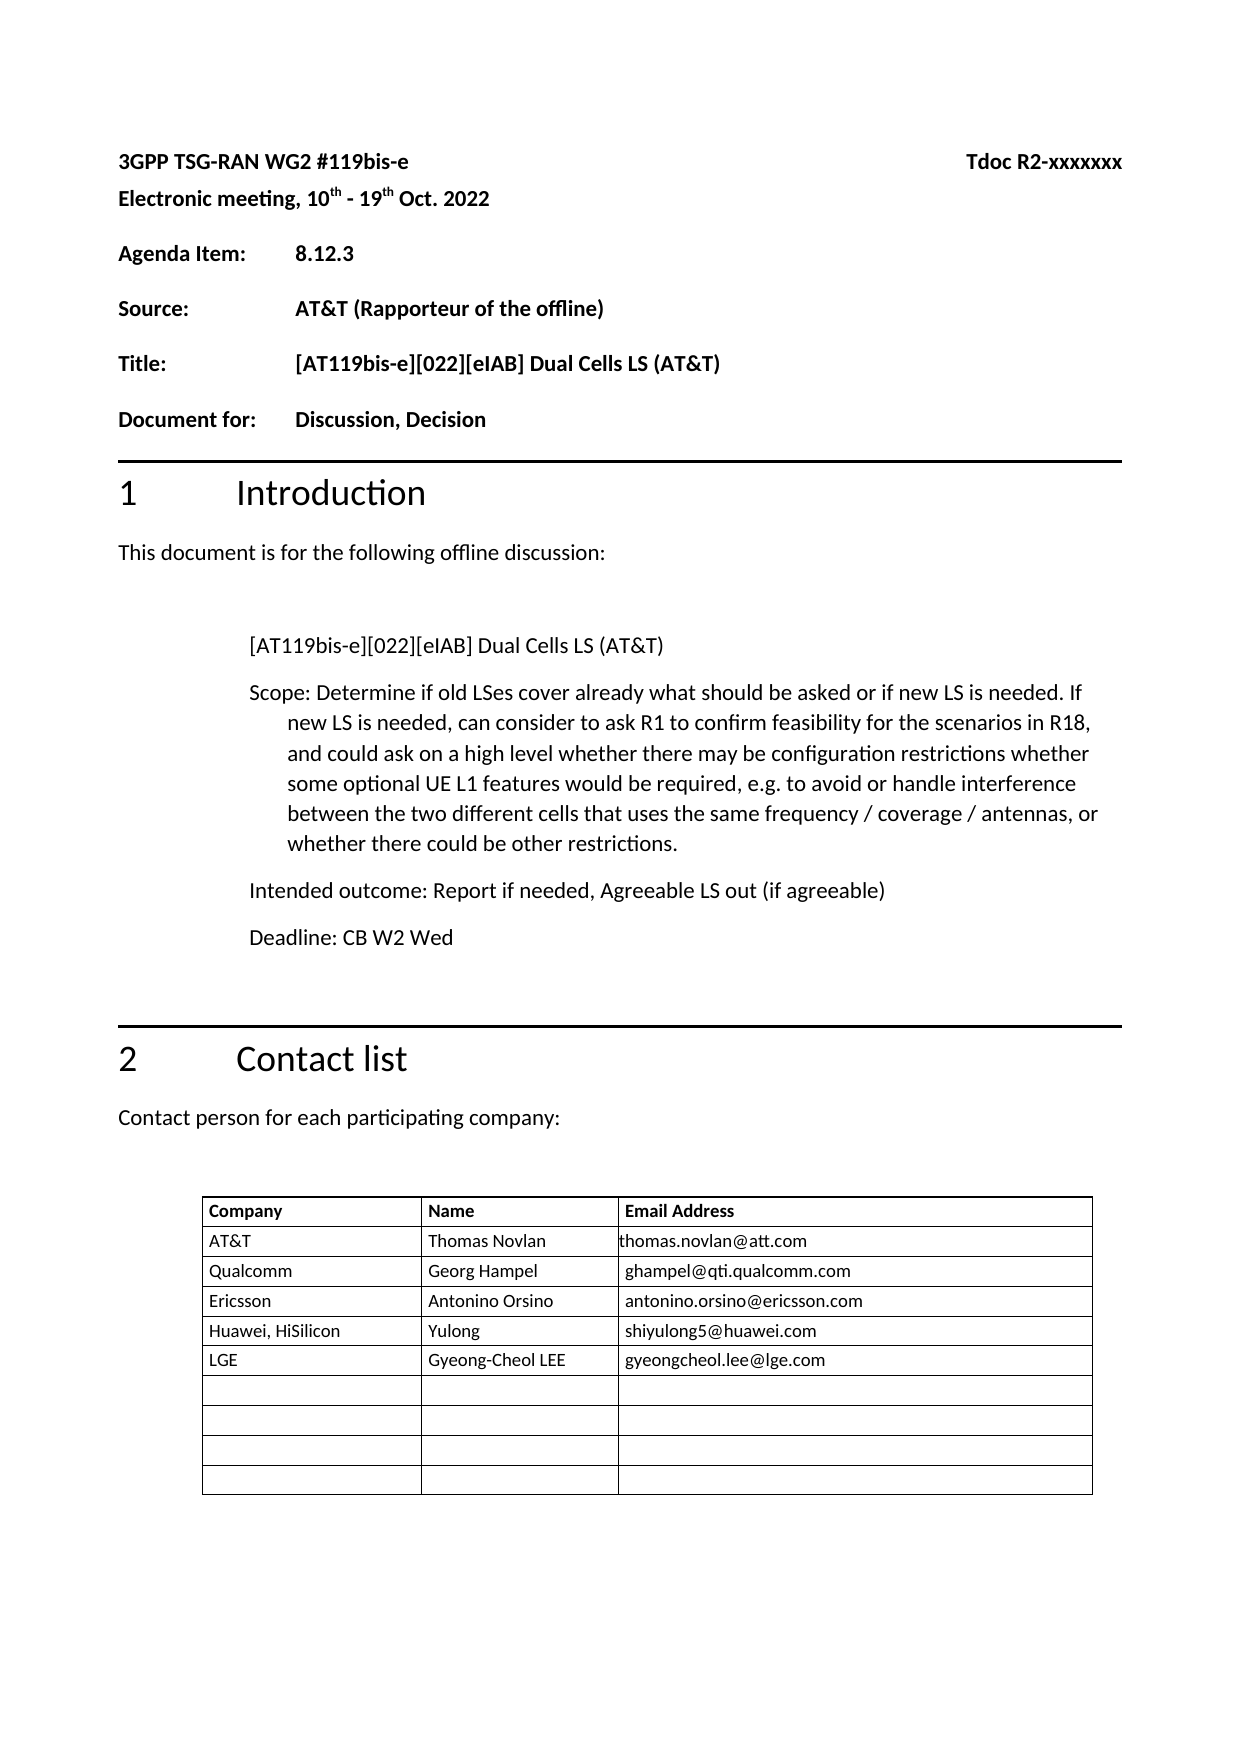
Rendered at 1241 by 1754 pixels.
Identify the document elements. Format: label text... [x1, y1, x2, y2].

table_cell thomas.novlan@att.com [619, 1227, 1092, 1256]
text Document for: Discussion, Decision [118, 405, 1122, 433]
table_cell [422, 1376, 618, 1405]
table_cell [422, 1406, 618, 1435]
table_cell [619, 1436, 1092, 1464]
text Agenda Item: 8.12.3 [118, 239, 1122, 267]
text Electronic meeting, 10th - 19th Oct. 2022 [118, 184, 1122, 212]
table_cell [619, 1466, 1092, 1494]
table_cell Georg Hampel [422, 1257, 618, 1286]
table_cell [422, 1466, 618, 1494]
table_cell Huawei, HiSilicon [203, 1317, 421, 1345]
text This document is for the following offline discussion: [118, 538, 1122, 566]
text Intended outcome: Report if needed, Agreeable LS out (if agreeable) [249, 876, 1122, 904]
table_cell Thomas Novlan [422, 1227, 618, 1256]
table_header Company [203, 1198, 421, 1226]
table_cell gyeongcheol.lee@lge.com [619, 1346, 1092, 1375]
subtitle 2 Contact list [118, 1028, 1122, 1080]
text 3GPP TSG-RAN WG2 #119bis-e Tdoc R2-xxxxxxx [118, 147, 1122, 176]
text Title: [AT119bis-e][022][eIAB] Dual Cells LS (AT&T) [118, 349, 1122, 378]
table_cell Qualcomm [203, 1257, 421, 1286]
table_cell [203, 1406, 421, 1435]
table_cell [203, 1376, 421, 1405]
table_cell Yulong [422, 1317, 618, 1345]
table_cell Antonino Orsino [422, 1287, 618, 1316]
table_cell AT&T [203, 1227, 421, 1256]
table_cell [619, 1406, 1092, 1435]
table_header Name [422, 1198, 618, 1226]
table_cell Ericsson [203, 1287, 421, 1316]
table_cell [422, 1436, 618, 1464]
subtitle 1 Introduction [118, 463, 1122, 515]
table_cell Gyeong-Cheol LEE [422, 1346, 618, 1375]
text Contact person for each participating company: [118, 1103, 1122, 1131]
table_cell antonino.orsino@ericsson.com [619, 1287, 1092, 1316]
text Source: AT&T (Rapporteur of the offline) [118, 294, 1122, 322]
table_cell [203, 1466, 421, 1494]
text Scope: Determine if old LSes cover already what should be asked or if new LS is needed. If new LS is needed, can consider to ask R1 to confirm feasibility for the scenarios in R18, and could ask on a high level whether there may be configuration restrictions whether some optional UE L1 features would be required, e.g. to avoid or handle interference between the two different cells that uses the same frequency / coverage / antennas, or whether there could be other restrictions. [249, 678, 1122, 857]
table_cell LGE [203, 1346, 421, 1375]
table_cell shiyulong5@huawei.com [619, 1317, 1092, 1345]
text Deadline: CB W2 Wed [249, 923, 1122, 951]
table_header Email Address [619, 1198, 1092, 1226]
table_cell [203, 1436, 421, 1464]
table_cell [619, 1376, 1092, 1405]
text [AT119bis-e][022][eIAB] Dual Cells LS (AT&T) [249, 631, 1122, 659]
table_cell ghampel@qti.qualcomm.com [619, 1257, 1092, 1286]
